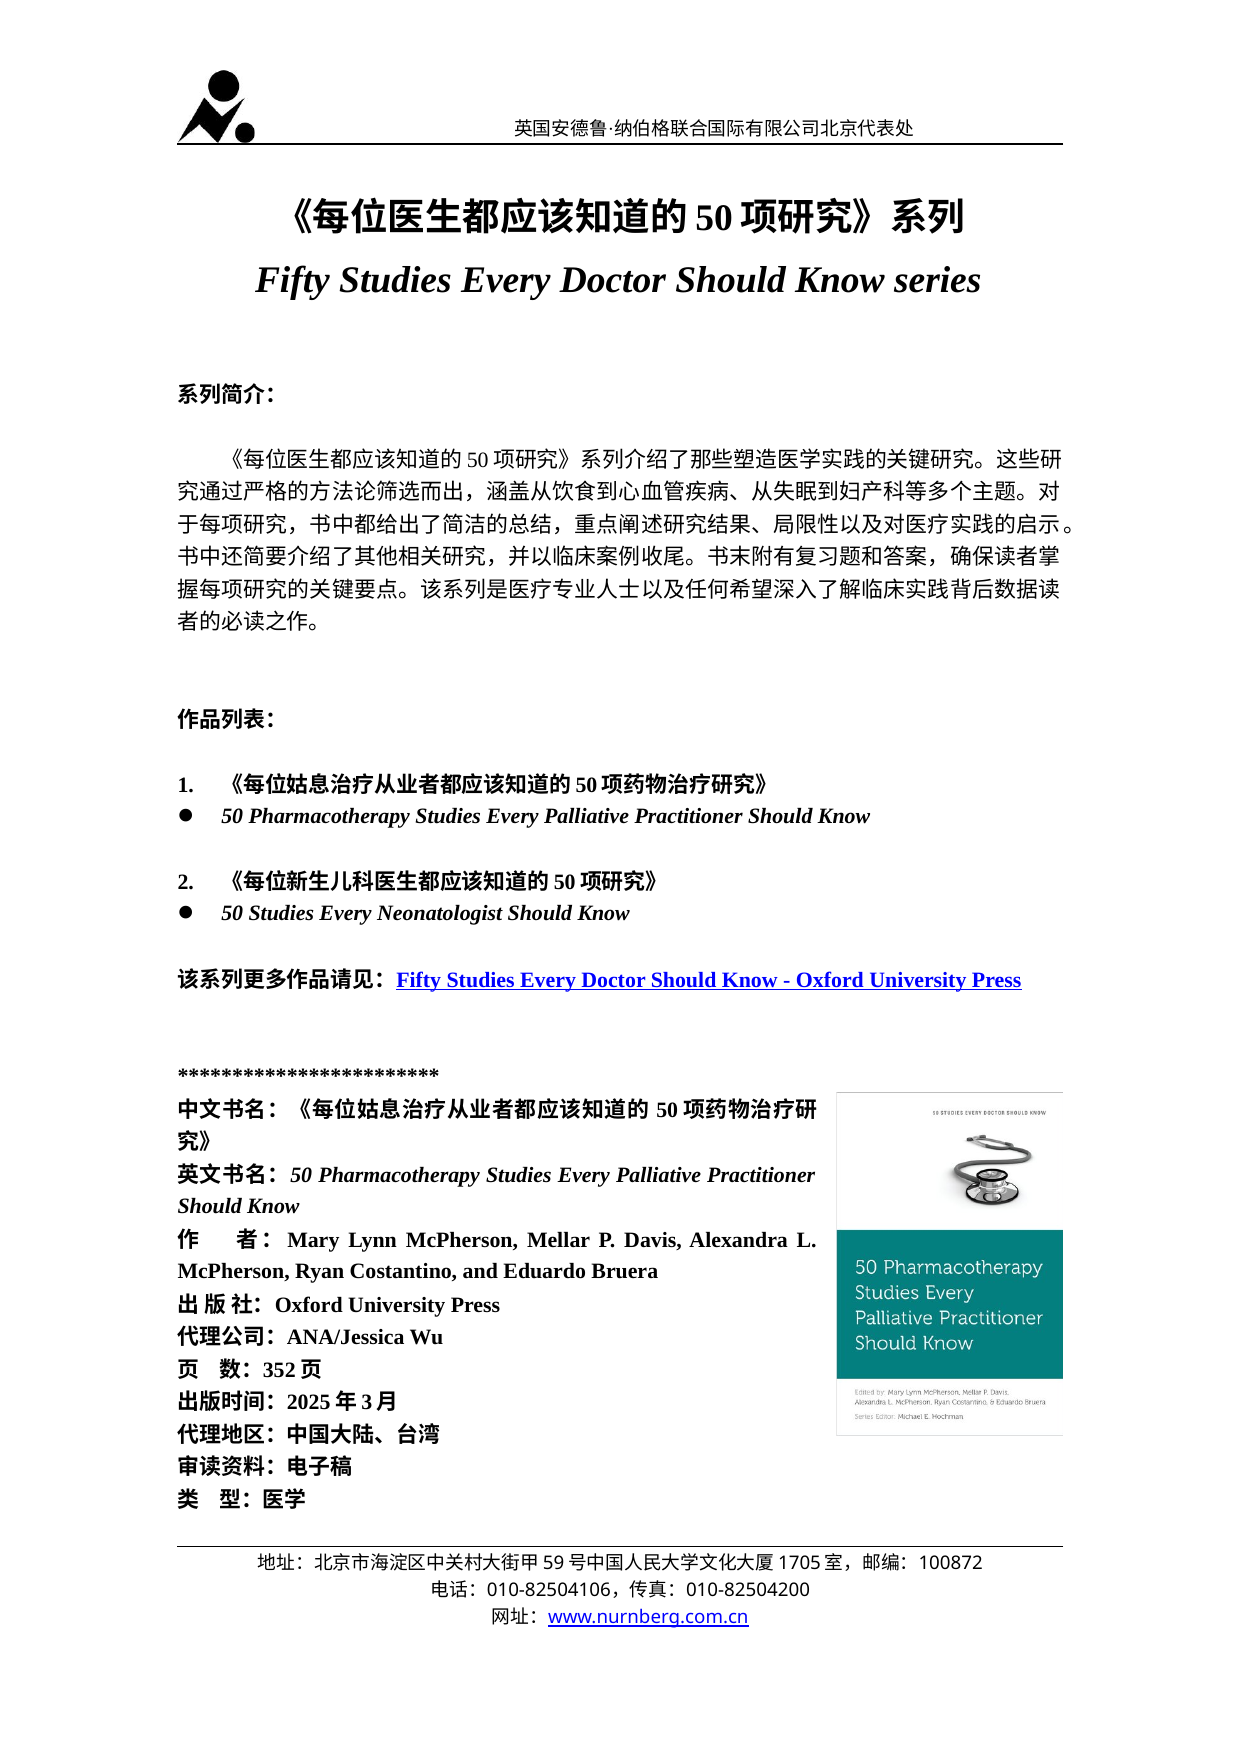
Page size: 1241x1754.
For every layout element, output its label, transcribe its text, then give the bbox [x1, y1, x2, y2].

picture [836, 1092, 1063, 1436]
list 50 Pharmacotherapy Studies Every Palliative Practitioner Should Know [177, 799, 1063, 831]
picture [177, 70, 255, 143]
list 50 Studies Every Neonatologist Should Know [177, 896, 1063, 929]
text 该系列更多作品请见：Fifty Studies Every Doctor Should Know - Oxford University Press [177, 961, 1063, 994]
text 页 数：352页 [177, 1351, 836, 1384]
text 作 者：Mary Lynn McPherson, Mellar P. Davis, Alexandra L. McPherson, Ryan Costantino, and Eduardo Bruera [177, 1221, 836, 1286]
text 系列简介： [177, 376, 1063, 409]
list 《每位新生儿科医生都应该知道的50项研究》 [177, 864, 1063, 896]
text 代理公司：ANA/Jessica Wu [177, 1319, 836, 1351]
text 出 版 社：Oxford University Press [177, 1286, 836, 1319]
text 作品列表： [177, 701, 1063, 734]
text Fifty Studies Every Doctor Should Know series [177, 246, 1063, 311]
text 《每位医生都应该知道的50项研究》系列 [177, 181, 1063, 246]
list 《每位姑息治疗从业者都应该知道的50项药物治疗研究》 [177, 766, 1063, 799]
text 英文书名：50 Pharmacotherapy Studies Every Palliative Practitioner Should Know [177, 1156, 836, 1221]
text ************************ [177, 1059, 1063, 1091]
text 中文书名：《每位姑息治疗从业者都应该知道的50项药物治疗研究》 [177, 1091, 1063, 1156]
text 类 型：医学 [177, 1481, 1063, 1514]
text 审读资料：电子稿 [177, 1449, 1063, 1481]
text 代理地区：中国大陆、台湾 [177, 1416, 1063, 1449]
text 出版时间：2025年3月 [177, 1384, 836, 1416]
text 《每位医生都应该知道的50项研究》系列介绍了那些塑造医学实践的关键研究。这些研究通过严格的方法论筛选而出，涵盖从饮食到心血管疾病、从失眠到妇产科等多个主题。对于每项研究，书中都给出了简洁的总结，重点阐述研究结果、局限性以及对医疗实践的启示。书中还简要介绍了其他相关研究，并以临床案例收尾。书末附有复习题和答案，确保读者掌握每项研究的关键要点。该系列是医疗专业人士以及任何希望深入了解临床实践背后数据读者的必读之作。 [177, 441, 1063, 636]
